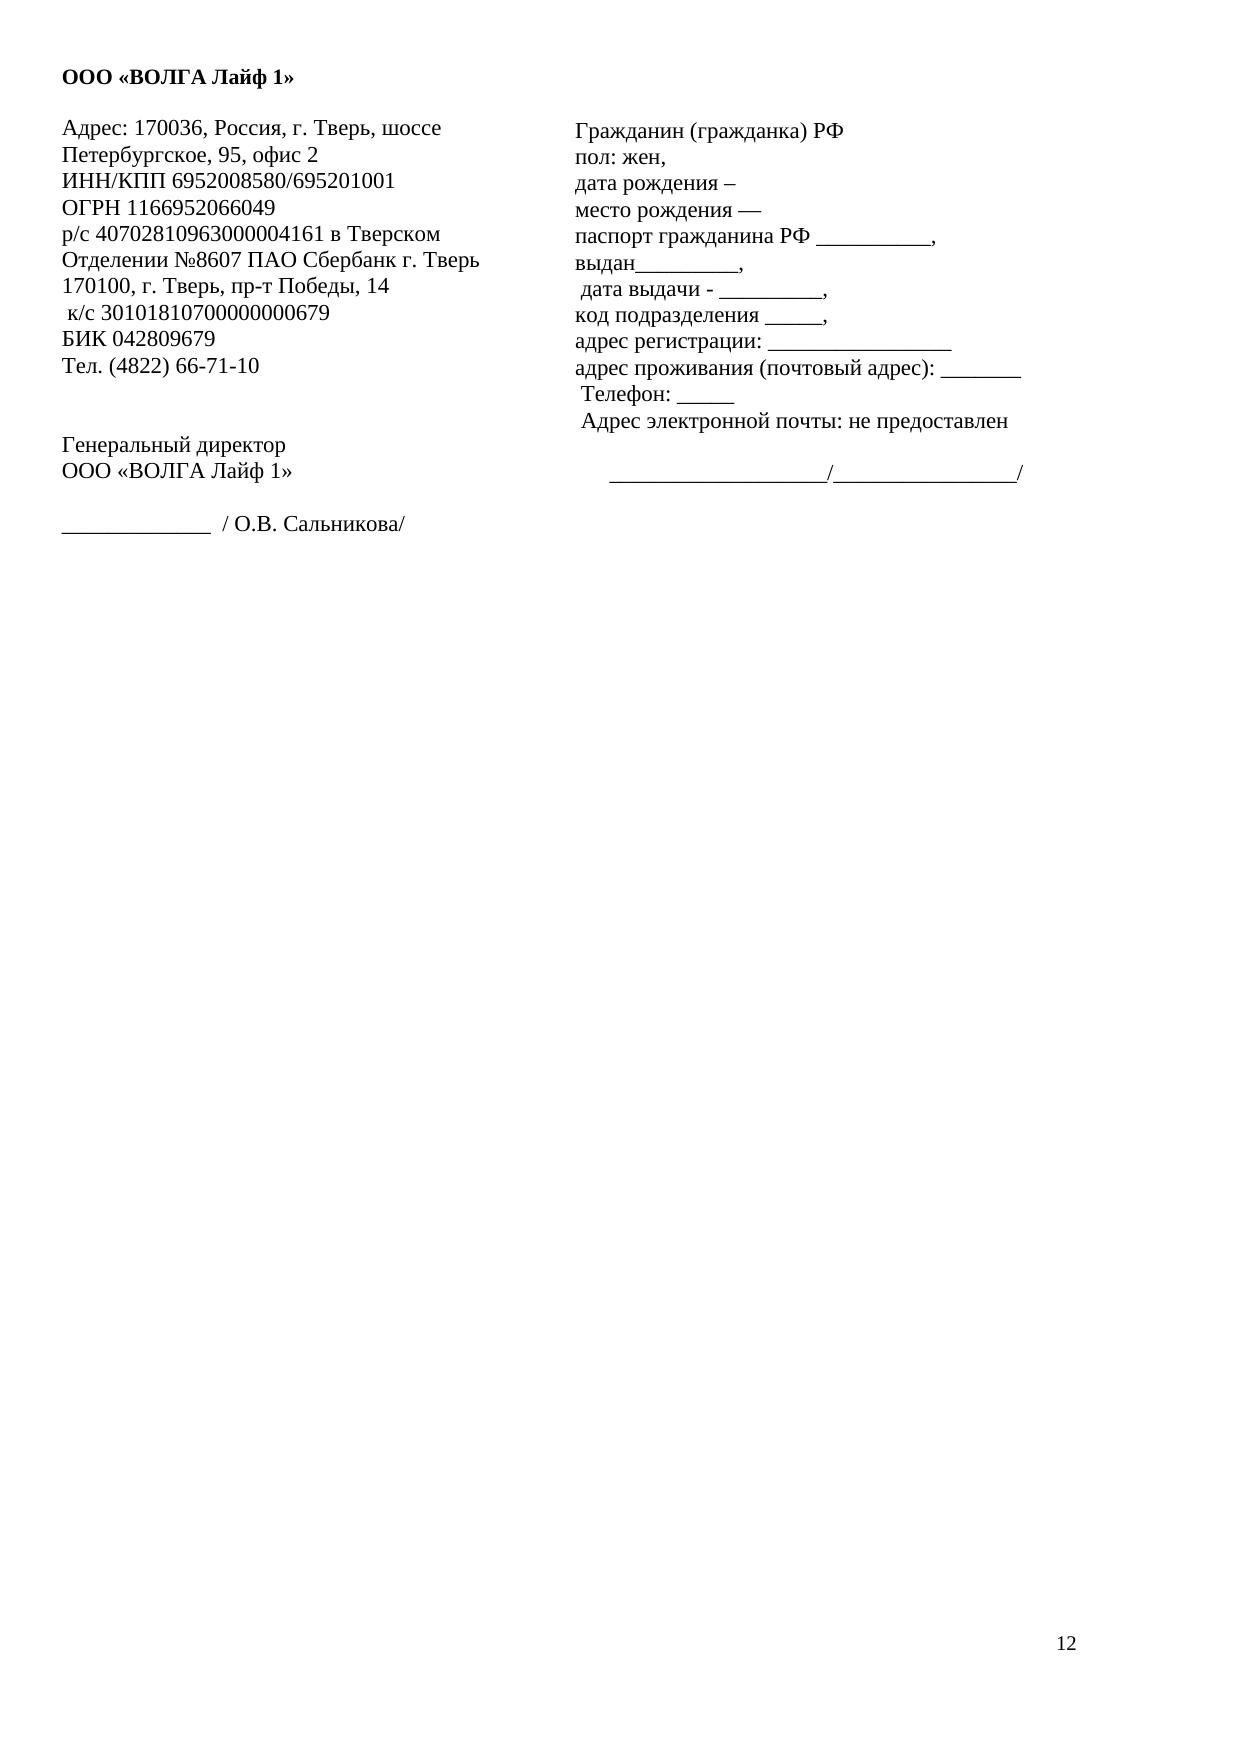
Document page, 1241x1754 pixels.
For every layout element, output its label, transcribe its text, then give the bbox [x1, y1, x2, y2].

table_cell ООО «ВОЛГА Лайф 1» Адрес: 170036, Россия, г. Тверь, шоссе Петербургское, 95, офис 2 ИНН/КПП 6952008580/695201001 ОГРН 1166952066049 р/с 40702810963000004161 в Тверском Отделении №8607 ПАО Сбербанк г. Тверь 170100, г. Тверь, пр-т Победы, 14 к/с 30101810700000000679 БИК 042809679 Тел. (4822) 66-71-10 Генеральный директор ООО «ВОЛГА Лайф 1» _____________ / О.В. Сальникова/ [50, 64, 564, 536]
table_cell Гражданин (гражданка) РФ пол: жен, дата рождения – место рождения — паспорт гражданина РФ __________, выдан_________, дата выдачи - _________, код подразделения _____, адрес регистрации: ________________ адрес проживания (почтовый адрес): _______ Телефон: _____ Адрес электронной почты: не предоставлен ___________________/________________/ [564, 64, 1081, 536]
